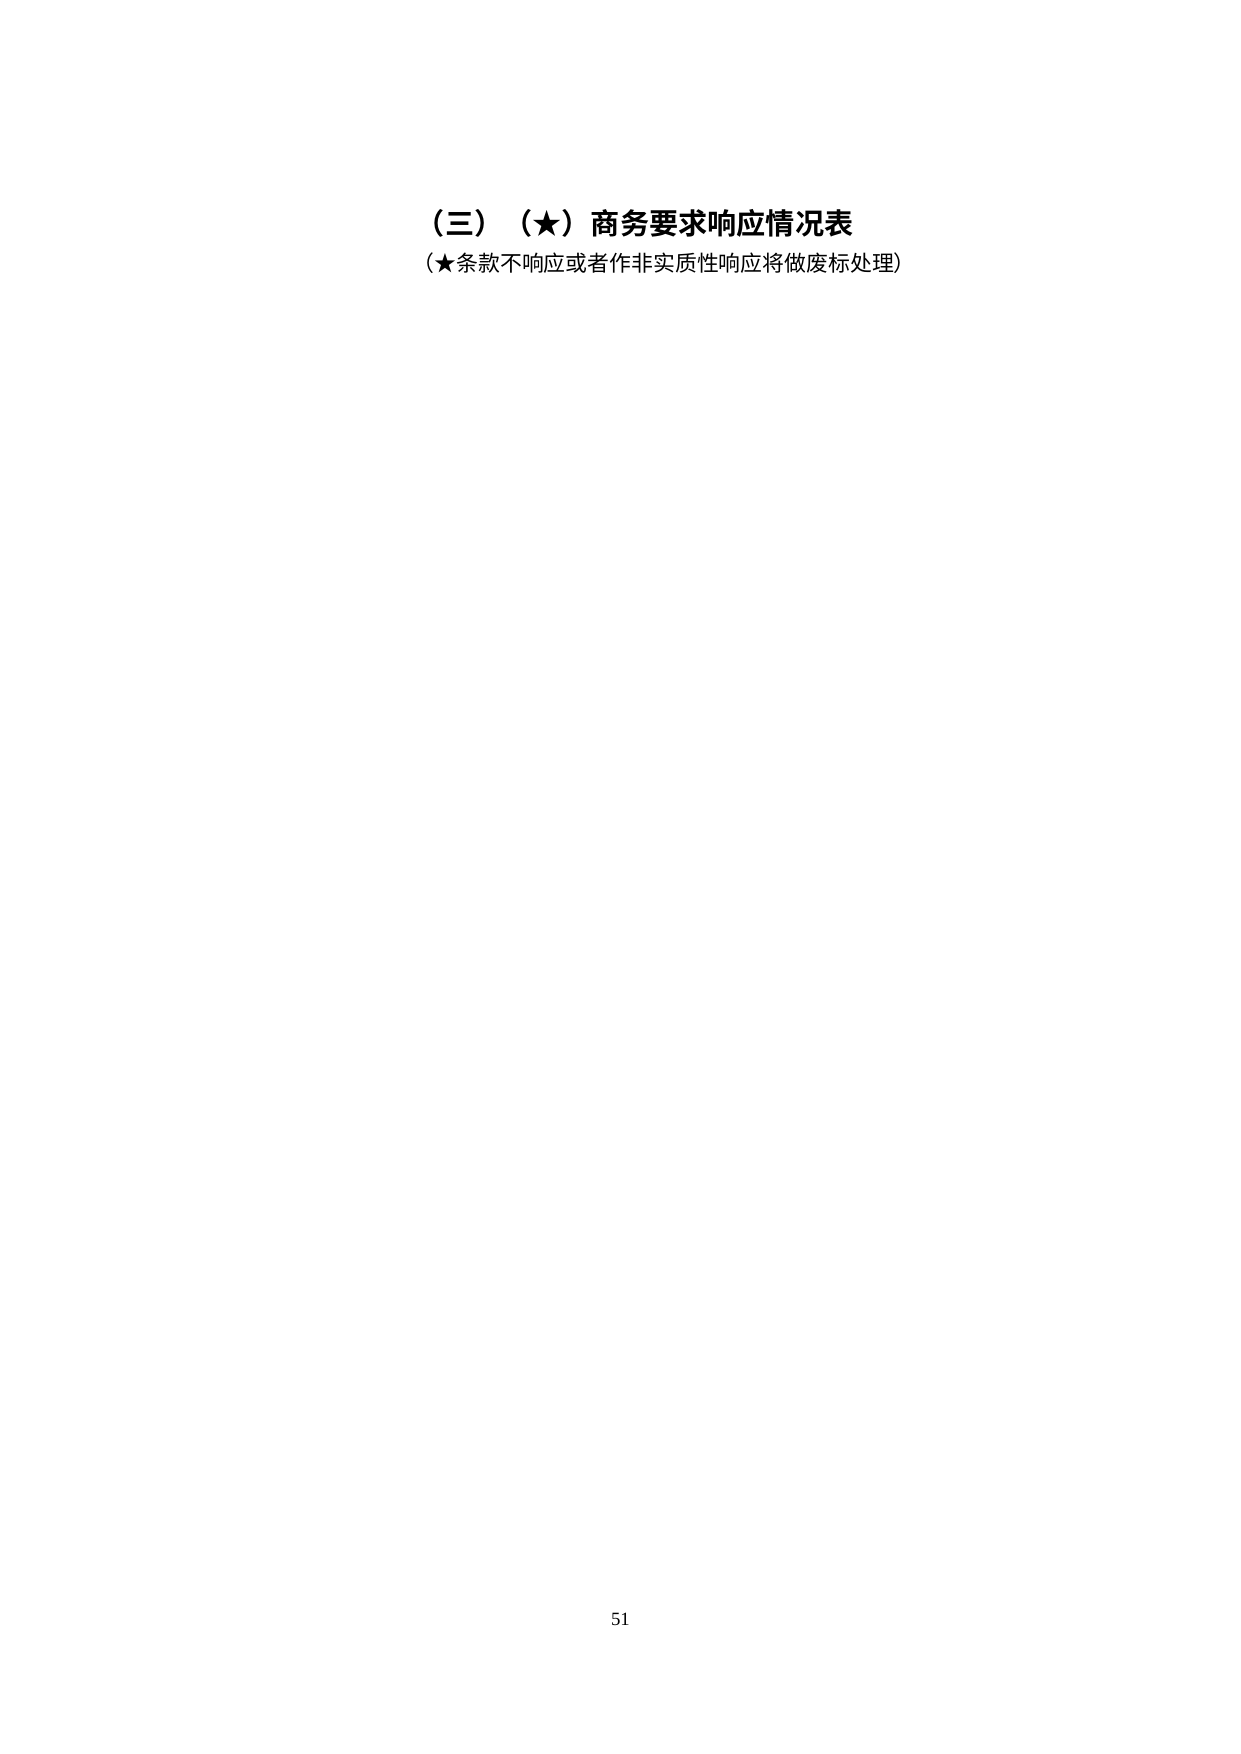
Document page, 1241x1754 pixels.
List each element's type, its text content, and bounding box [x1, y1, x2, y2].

text （三）（★）商务要求响应情况表 [181, 188, 1090, 246]
text （★条款不响应或者作非实质性响应将做废标处理） [150, 246, 1090, 278]
